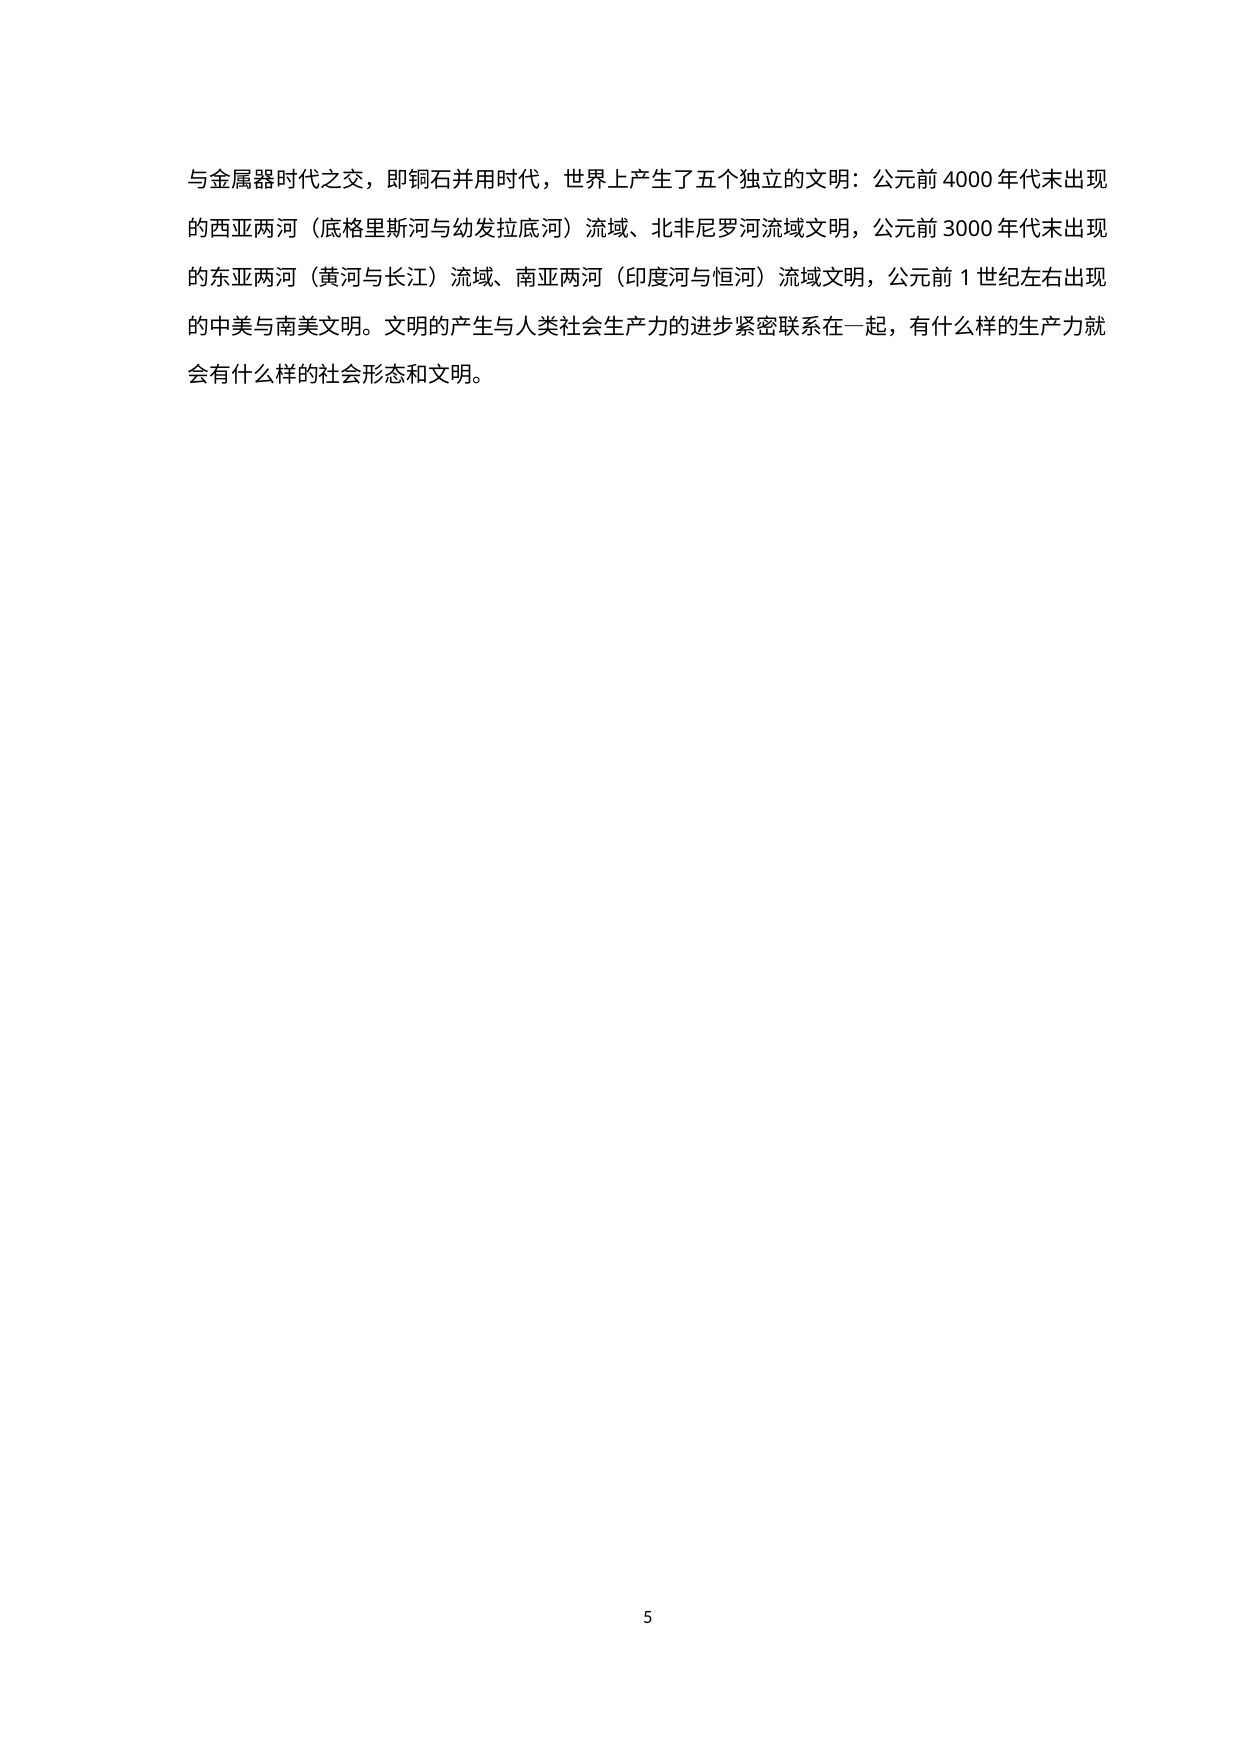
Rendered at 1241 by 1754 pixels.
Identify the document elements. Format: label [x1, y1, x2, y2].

text [187, 162, 1107, 389]
